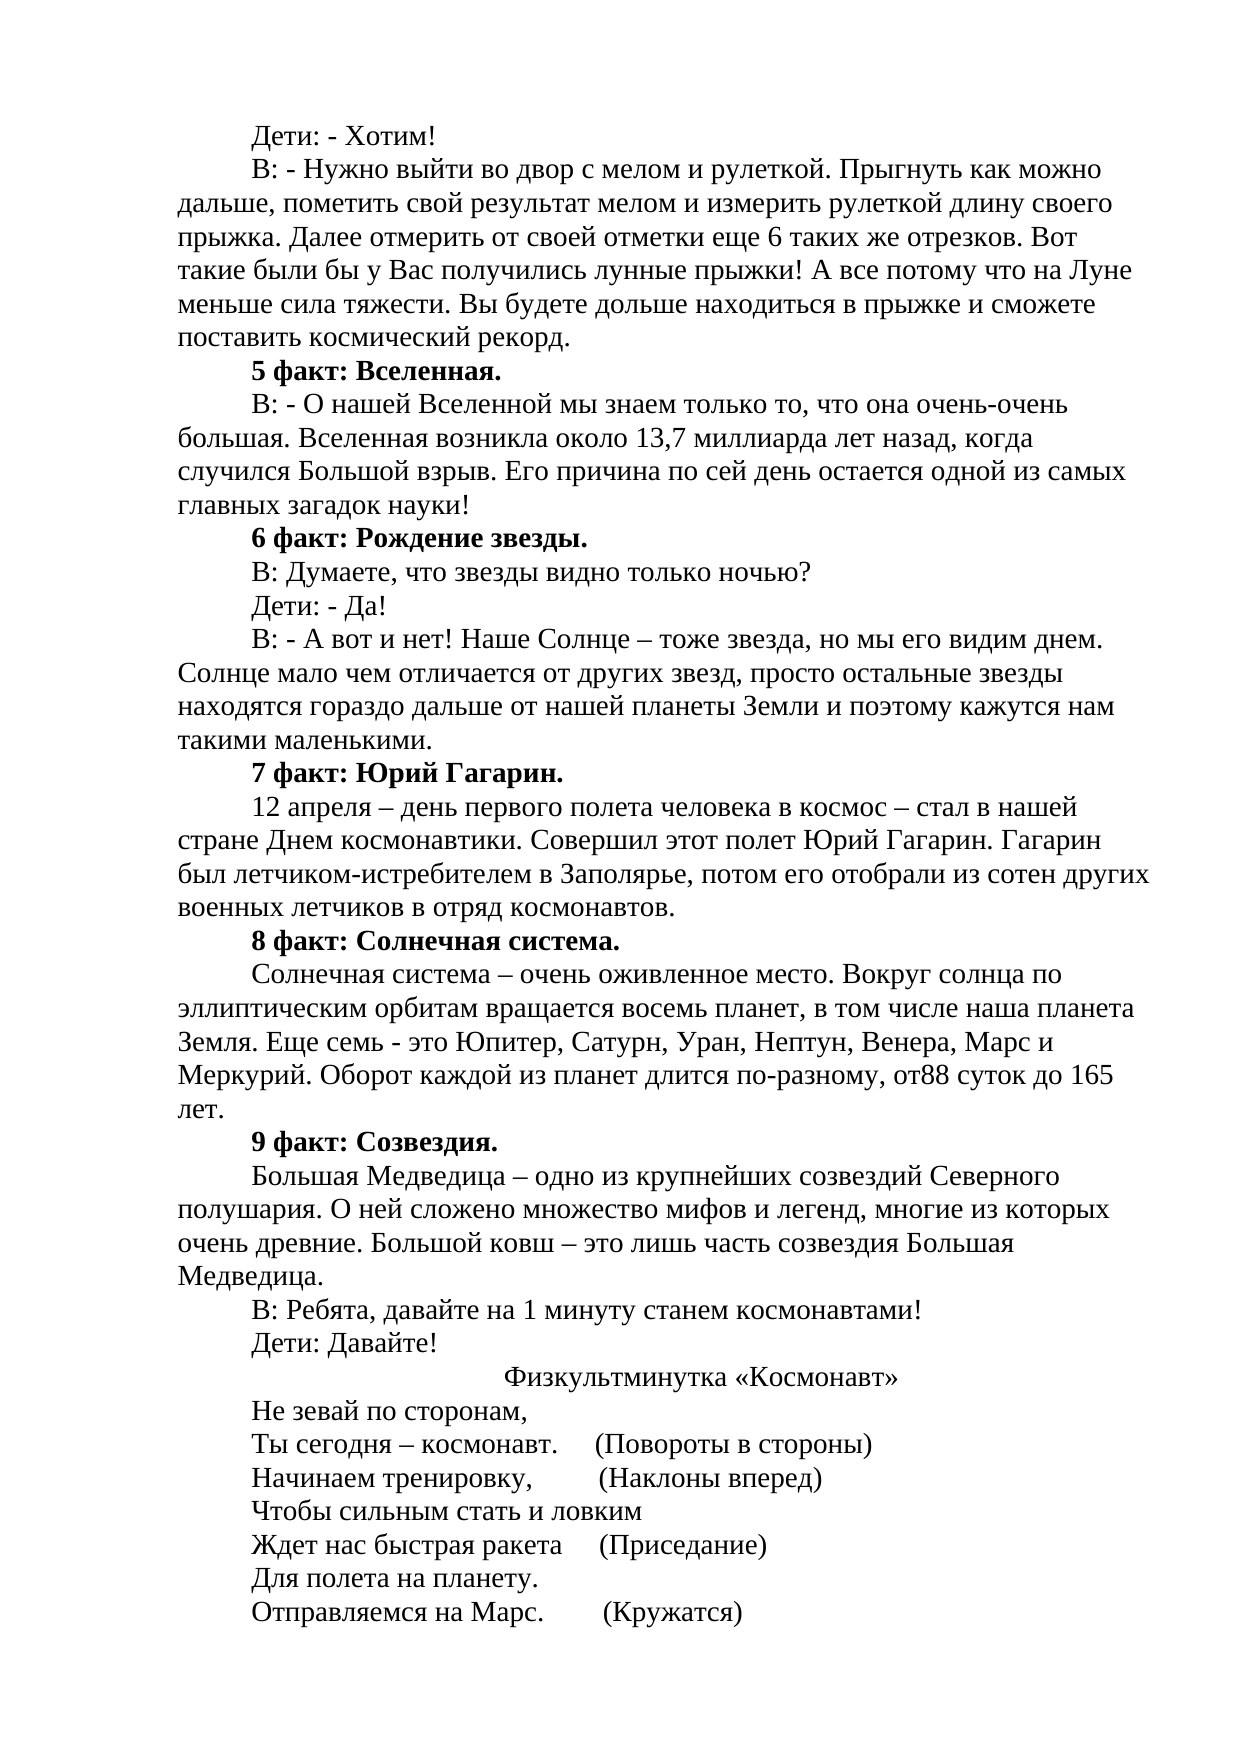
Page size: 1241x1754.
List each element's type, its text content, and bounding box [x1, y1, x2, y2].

text 9 факт: Созвездия. [177, 1124, 1152, 1158]
text Физкультминутка «Космонавт» [177, 1359, 1152, 1393]
text 7 факт: Юрий Гагарин. [177, 755, 1152, 789]
text Дети: - Хотим! [177, 118, 1152, 152]
text Начинаем тренировку, (Наклоны вперед) [177, 1460, 1152, 1493]
text Солнечная система – очень оживленное место. Вокруг солнца по эллиптическим орбитам вращается восемь планет, в том числе наша планета Земля. Еще семь - это Юпитер, Сатурн, Уран, Нептун, Венера, Марс и Меркурий. Оборот каждой из планет длится по-разному, от88 суток до 165 лет. [177, 957, 1152, 1124]
text Отправляемся на Марс. (Кружатся) [177, 1594, 1152, 1627]
text В: - О нашей Вселенной мы знаем только то, что она очень-очень большая. Вселенная возникла около 13,7 миллиарда лет назад, когда случился Большой взрыв. Его причина по сей день остается одной из самых главных загадок науки! [177, 386, 1152, 521]
text В: Думаете, что звезды видно только ночью? [177, 554, 1152, 588]
text В: Ребята, давайте на 1 минуту станем космонавтами! [177, 1292, 1152, 1326]
text 6 факт: Рождение звезды. [177, 521, 1152, 554]
text Большая Медведица – одно из крупнейших созвездий Северного полушария. О ней сложено множество мифов и легенд, многие из которых очень древние. Большой ковш – это лишь часть созвездия Большая Медведица. [177, 1158, 1152, 1292]
text Не зевай по сторонам, [177, 1393, 1152, 1426]
text В: - А вот и нет! Наше Солнце – тоже звезда, но мы его видим днем. Солнце мало чем отличается от других звезд, просто остальные звезды находятся гораздо дальше от нашей планеты Земли и поэтому кажутся нам такими маленькими. [177, 621, 1152, 755]
text 5 факт: Вселенная. [177, 353, 1152, 386]
text В: - Нужно выйти во двор с мелом и рулеткой. Прыгнуть как можно дальше, пометить свой результат мелом и измерить рулеткой длину своего прыжка. Далее отмерить от своей отметки еще 6 таких же отрезков. Вот такие были бы у Вас получились лунные прыжки! А все потому что на Луне меньше сила тяжести. Вы будете дольше находиться в прыжке и сможете поставить космический рекорд. [177, 152, 1152, 353]
text Ты сегодня – космонавт. (Повороты в стороны) [177, 1426, 1152, 1460]
text 8 факт: Солнечная система. [177, 923, 1152, 957]
text Для полета на планету. [177, 1560, 1152, 1594]
text 12 апреля – день первого полета человека в космос – стал в нашей стране Днем космонавтики. Совершил этот полет Юрий Гагарин. Гагарин был летчиком-истребителем в Заполярье, потом его отобрали из сотен других военных летчиков в отряд космонавтов. [177, 789, 1152, 923]
text Чтобы сильным стать и ловким [177, 1493, 1152, 1527]
text Ждет нас быстрая ракета (Приседание) [177, 1527, 1152, 1560]
text Дети: Давайте! [177, 1326, 1152, 1359]
text Дети: - Да! [177, 588, 1152, 621]
